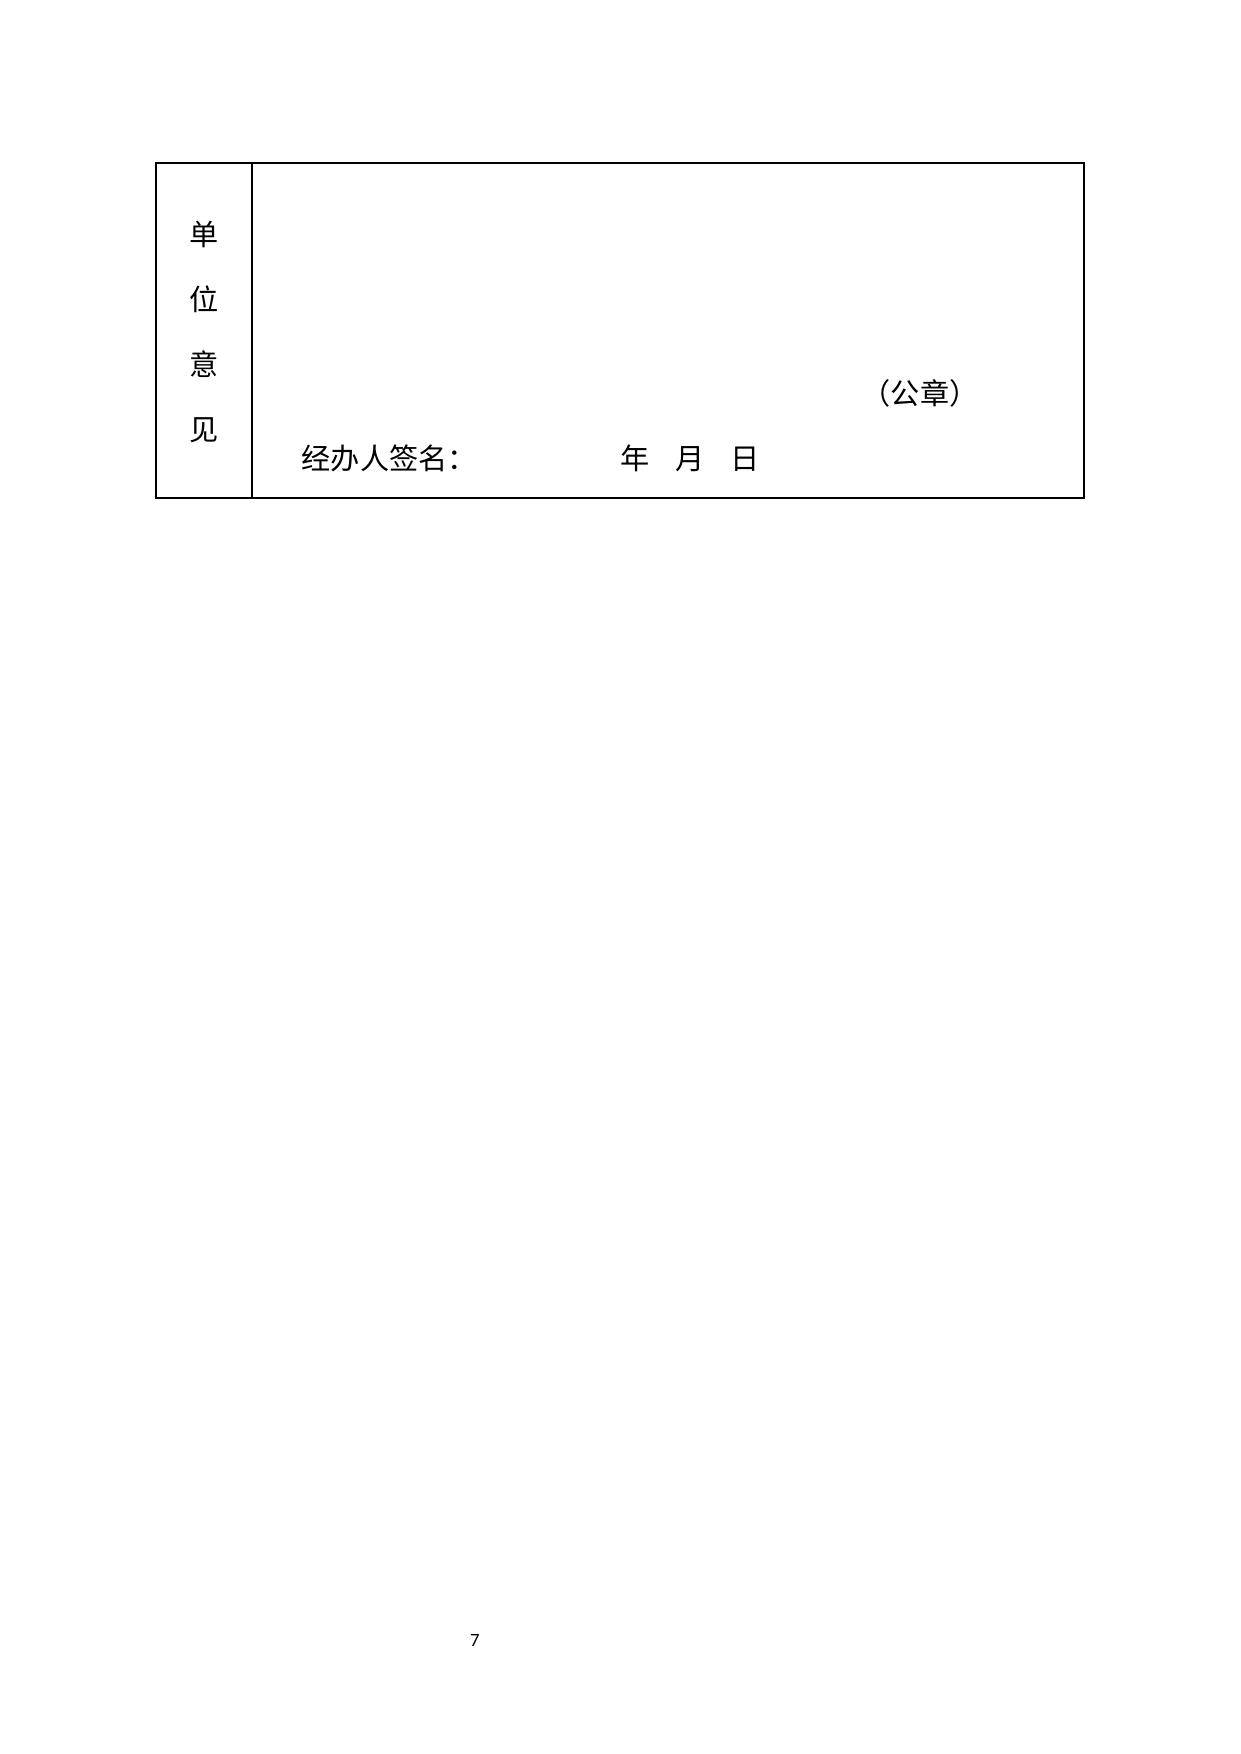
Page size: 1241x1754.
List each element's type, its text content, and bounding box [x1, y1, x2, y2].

table_cell （公章） 经办人签名： 年 月 日 [253, 164, 1083, 497]
table_cell 单 位 意 见 [157, 164, 251, 497]
